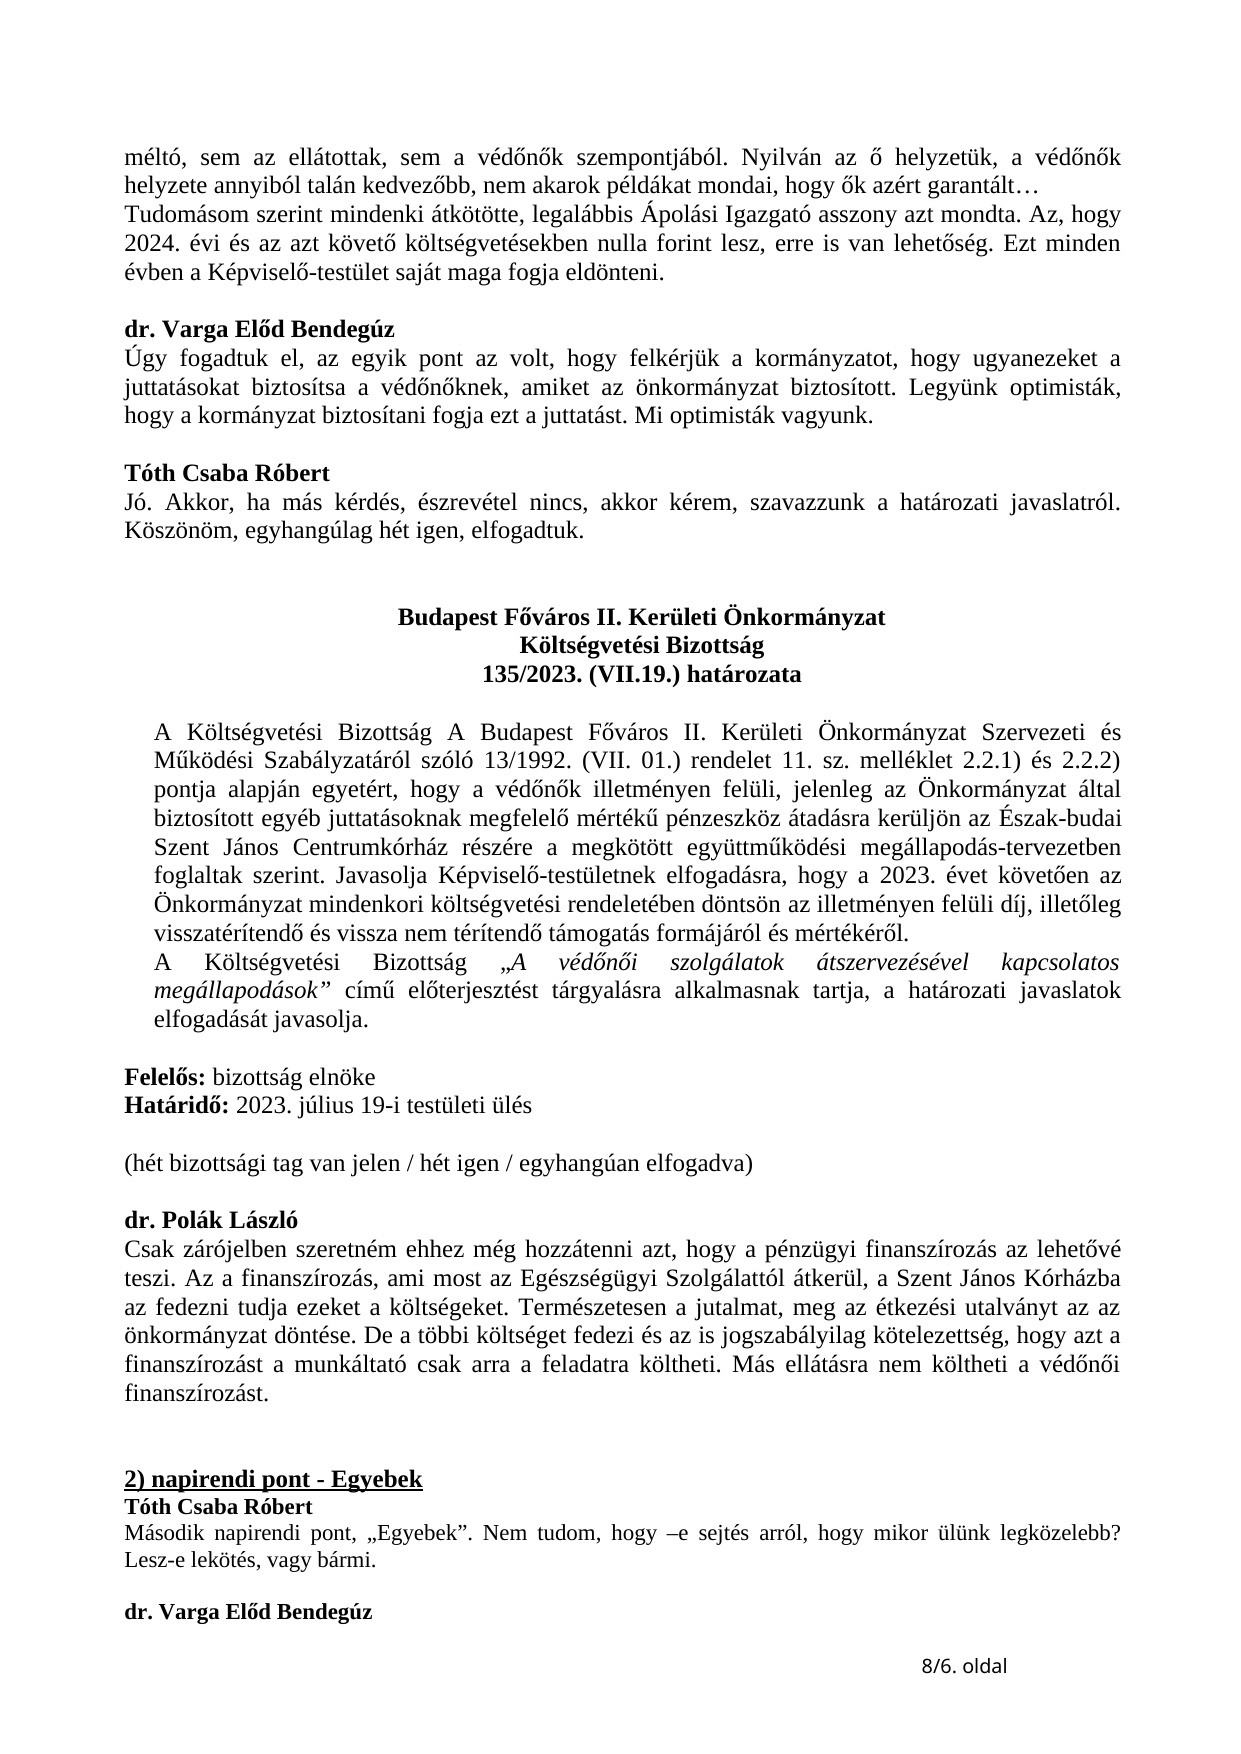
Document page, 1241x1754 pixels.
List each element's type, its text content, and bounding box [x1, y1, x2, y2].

text Határidő: 2023. július 19-i testületi ülés [124, 1091, 1122, 1119]
text Budapest Főváros II. Kerületi Önkormányzat [162, 602, 1122, 631]
text 2) napirendi pont - Egyebek [124, 1464, 1122, 1493]
text Második napirendi pont, „Egyebek”. Nem tudom, hogy –e sejtés arról, hogy mikor ülünk legközelebb? Lesz-e lekötés, vagy bármi. [124, 1519, 1122, 1572]
text Csak zárójelben szeretném ehhez még hozzátenni azt, hogy a pénzügyi finanszírozás az lehetővé teszi. Az a finanszírozás, ami most az Egészségügyi Szolgálattól átkerül, a Szent János Kórházba az fedezni tudja ezeket a költségeket. Természetesen a jutalmat, meg az étkezési utalványt az az önkormányzat döntése. De a többi költséget fedezi és az is jogszabályilag kötelezettség, hogy azt a finanszírozást a munkáltató csak arra a feladatra költheti. Más ellátásra nem költheti a védőnői finanszírozást. [124, 1234, 1122, 1407]
text Úgy fogadtuk el, az egyik pont az volt, hogy felkérjük a kormányzatot, hogy ugyanezeket a juttatásokat biztosítsa a védőnőknek, amiket az önkormányzat biztosított. Legyünk optimisták, hogy a kormányzat biztosítani fogja ezt a juttatást. Mi optimisták vagyunk. [124, 343, 1122, 429]
text 135/2023. (VII.19.) határozata [162, 659, 1122, 688]
text Felelős: bizottság elnöke [124, 1062, 1122, 1091]
text dr. Varga Előd Bendegúz [124, 314, 1122, 343]
text Költségvetési Bizottság [162, 631, 1122, 659]
text A Költségvetési Bizottság A Budapest Főváros II. Kerületi Önkormányzat Szervezeti és Működési Szabályzatáról szóló 13/1992. (VII. 01.) rendelet 11. sz. melléklet 2.2.1) és 2.2.2) pontja alapján egyetért, hogy a védőnők illetményen felüli, jelenleg az Önkormányzat által biztosított egyéb juttatásoknak megfelelő mértékű pénzeszköz átadásra kerüljön az Észak-budai Szent János Centrumkórház részére a megkötött együttműködési megállapodás-tervezetben foglaltak szerint. Javasolja Képviselő-testületnek elfogadásra, hogy a 2023. évet követően az Önkormányzat mindenkori költségvetési rendeletében döntsön az illetményen felüli díj, illetőleg visszatérítendő és vissza nem térítendő támogatás formájáról és mértékéről. [154, 717, 1122, 947]
text Tóth Csaba Róbert [124, 458, 1122, 487]
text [124, 142, 1122, 199]
text Jó. Akkor, ha más kérdés, észrevétel nincs, akkor kérem, szavazzunk a határozati javaslatról. Köszönöm, egyhangúlag hét igen, elfogadtuk. [124, 487, 1122, 544]
text dr. Polák László [124, 1206, 1122, 1234]
text Tudomásom szerint mindenki átkötötte, legalábbis Ápolási Igazgató asszony azt mondta. Az, hogy 2024. évi és az azt követő költségvetésekben nulla forint lesz, erre is van lehetőség. Ezt minden évben a Képviselő-testület saját maga fogja eldönteni. [124, 199, 1122, 286]
text A Költségvetési Bizottság „A védőnői szolgálatok átszervezésével kapcsolatos megállapodások” című előterjesztést tárgyalásra alkalmasnak tartja, a határozati javaslatok elfogadását javasolja. [154, 947, 1122, 1033]
text dr. Varga Előd Bendegúz [124, 1598, 1122, 1625]
text Tóth Csaba Róbert [124, 1493, 1122, 1519]
text (hét bizottsági tag van jelen / hét igen / egyhangúan elfogadva) [124, 1148, 1122, 1177]
